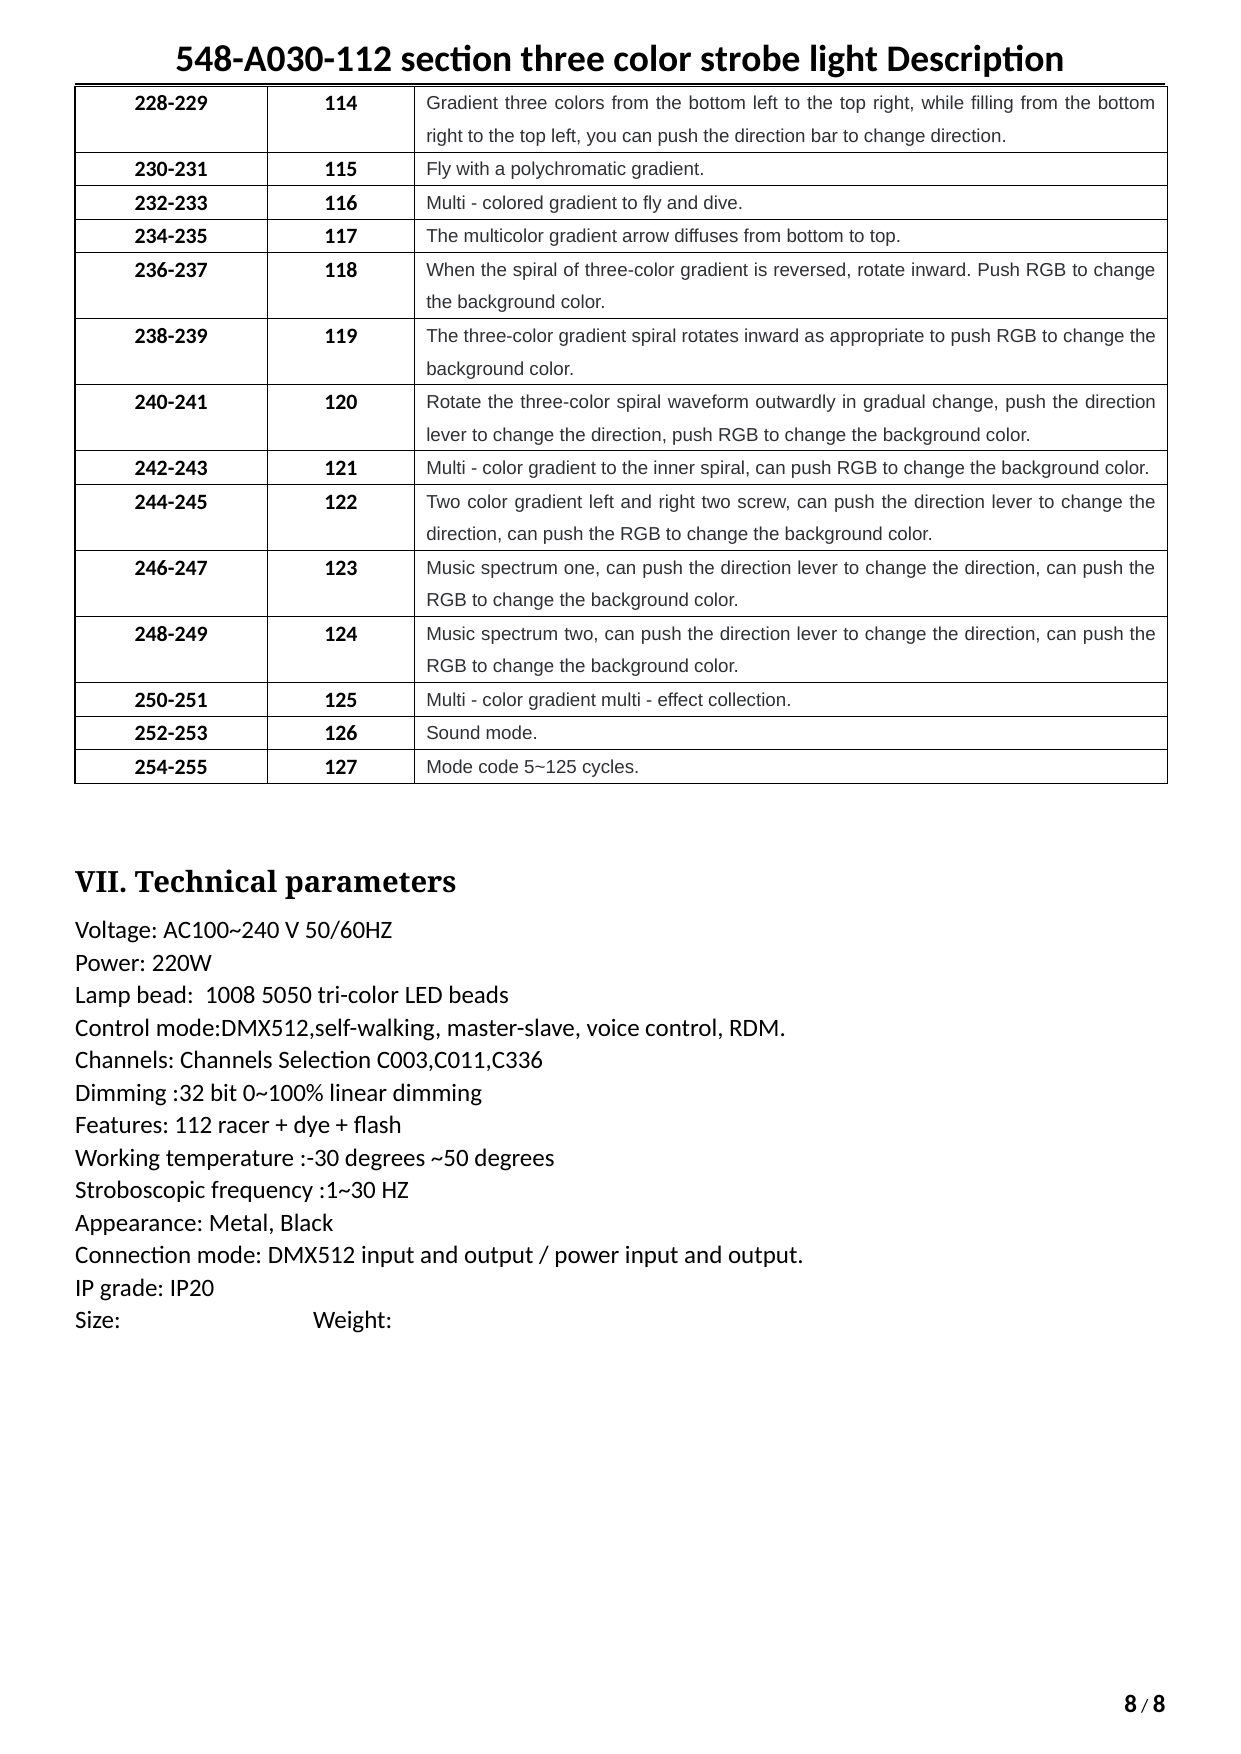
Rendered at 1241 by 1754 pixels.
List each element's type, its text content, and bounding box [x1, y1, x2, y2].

table_cell Fly with a polychromatic gradient. [415, 153, 1167, 185]
text IP grade: IP20 [75, 1271, 1165, 1304]
table_cell 230-231 [76, 153, 267, 185]
text Power: 220W [75, 946, 1165, 979]
table_cell 122 [268, 485, 414, 550]
table_cell 248-249 [76, 617, 267, 682]
text Voltage: AC100~240 V 50/60HZ [75, 914, 1165, 946]
table_cell 117 [268, 220, 414, 252]
text Stroboscopic frequency :1~30 HZ [75, 1174, 1165, 1206]
table_cell 118 [268, 253, 414, 318]
table_cell Multi - colored gradient to fly and dive. [415, 186, 1167, 219]
table_cell 127 [268, 750, 414, 783]
table_cell Multi - color gradient to the inner spiral, can push RGB to change the background color. [415, 451, 1167, 484]
text Size: Weight: [75, 1304, 1165, 1336]
table_cell 228-229 [76, 87, 267, 152]
table_cell 120 [268, 385, 414, 450]
table_cell 246-247 [76, 551, 267, 616]
table_cell 114 [268, 87, 414, 152]
table_cell Music spectrum two, can push the direction lever to change the direction, can push the RGB to change the background color. [415, 617, 1167, 682]
table_cell 126 [268, 717, 414, 749]
table_cell 121 [268, 451, 414, 484]
table_cell 242-243 [76, 451, 267, 484]
table_cell 115 [268, 153, 414, 185]
table_cell The multicolor gradient arrow diffuses from bottom to top. [415, 220, 1167, 252]
table_cell 232-233 [76, 186, 267, 219]
text Dimming :32 bit 0~100% linear dimming [75, 1076, 1165, 1109]
table_cell Gradient three colors from the bottom left to the top right, while filling from the bottom right to the top left, you can push the direction bar to change direction. [415, 87, 1167, 152]
text Features: 112 racer + dye + flash [75, 1109, 1165, 1141]
text Connection mode: DMX512 input and output / power input and output. [75, 1239, 1165, 1271]
table_cell 240-241 [76, 385, 267, 450]
table_cell 123 [268, 551, 414, 616]
table_cell 252-253 [76, 717, 267, 749]
text Appearance: Metal, Black [75, 1206, 1165, 1239]
table_cell 238-239 [76, 319, 267, 384]
table_cell Mode code 5~125 cycles. [415, 750, 1167, 783]
table_cell 236-237 [76, 253, 267, 318]
table_cell Rotate the three-color spiral waveform outwardly in gradual change, push the direction lever to change the direction, push RGB to change the background color. [415, 385, 1167, 450]
text Control mode:DMX512,self-walking, master-slave, voice control, RDM. [75, 1011, 1165, 1044]
table_cell 244-245 [76, 485, 267, 550]
table_cell 125 [268, 683, 414, 716]
table_cell Music spectrum one, can push the direction lever to change the direction, can push the RGB to change the background color. [415, 551, 1167, 616]
table_cell 254-255 [76, 750, 267, 783]
table_cell 116 [268, 186, 414, 219]
text Channels: Channels Selection C003,C011,C336 [75, 1044, 1165, 1076]
table_cell 250-251 [76, 683, 267, 716]
table_cell Multi - color gradient multi - effect collection. [415, 683, 1167, 716]
table_cell 124 [268, 617, 414, 682]
table_cell 234-235 [76, 220, 267, 252]
text Lamp bead: 1008 5050 tri-color LED beads [75, 979, 1165, 1011]
table_cell 119 [268, 319, 414, 384]
table_cell The three-color gradient spiral rotates inward as appropriate to push RGB to change the background color. [415, 319, 1167, 384]
table_cell Two color gradient left and right two screw, can push the direction lever to change the direction, can push the RGB to change the background color. [415, 485, 1167, 550]
text Working temperature :-30 degrees ~50 degrees [75, 1141, 1165, 1174]
table_cell When the spiral of three-color gradient is reversed, rotate inward. Push RGB to change the background color. [415, 253, 1167, 318]
text VII. Technical parameters [75, 849, 1165, 914]
